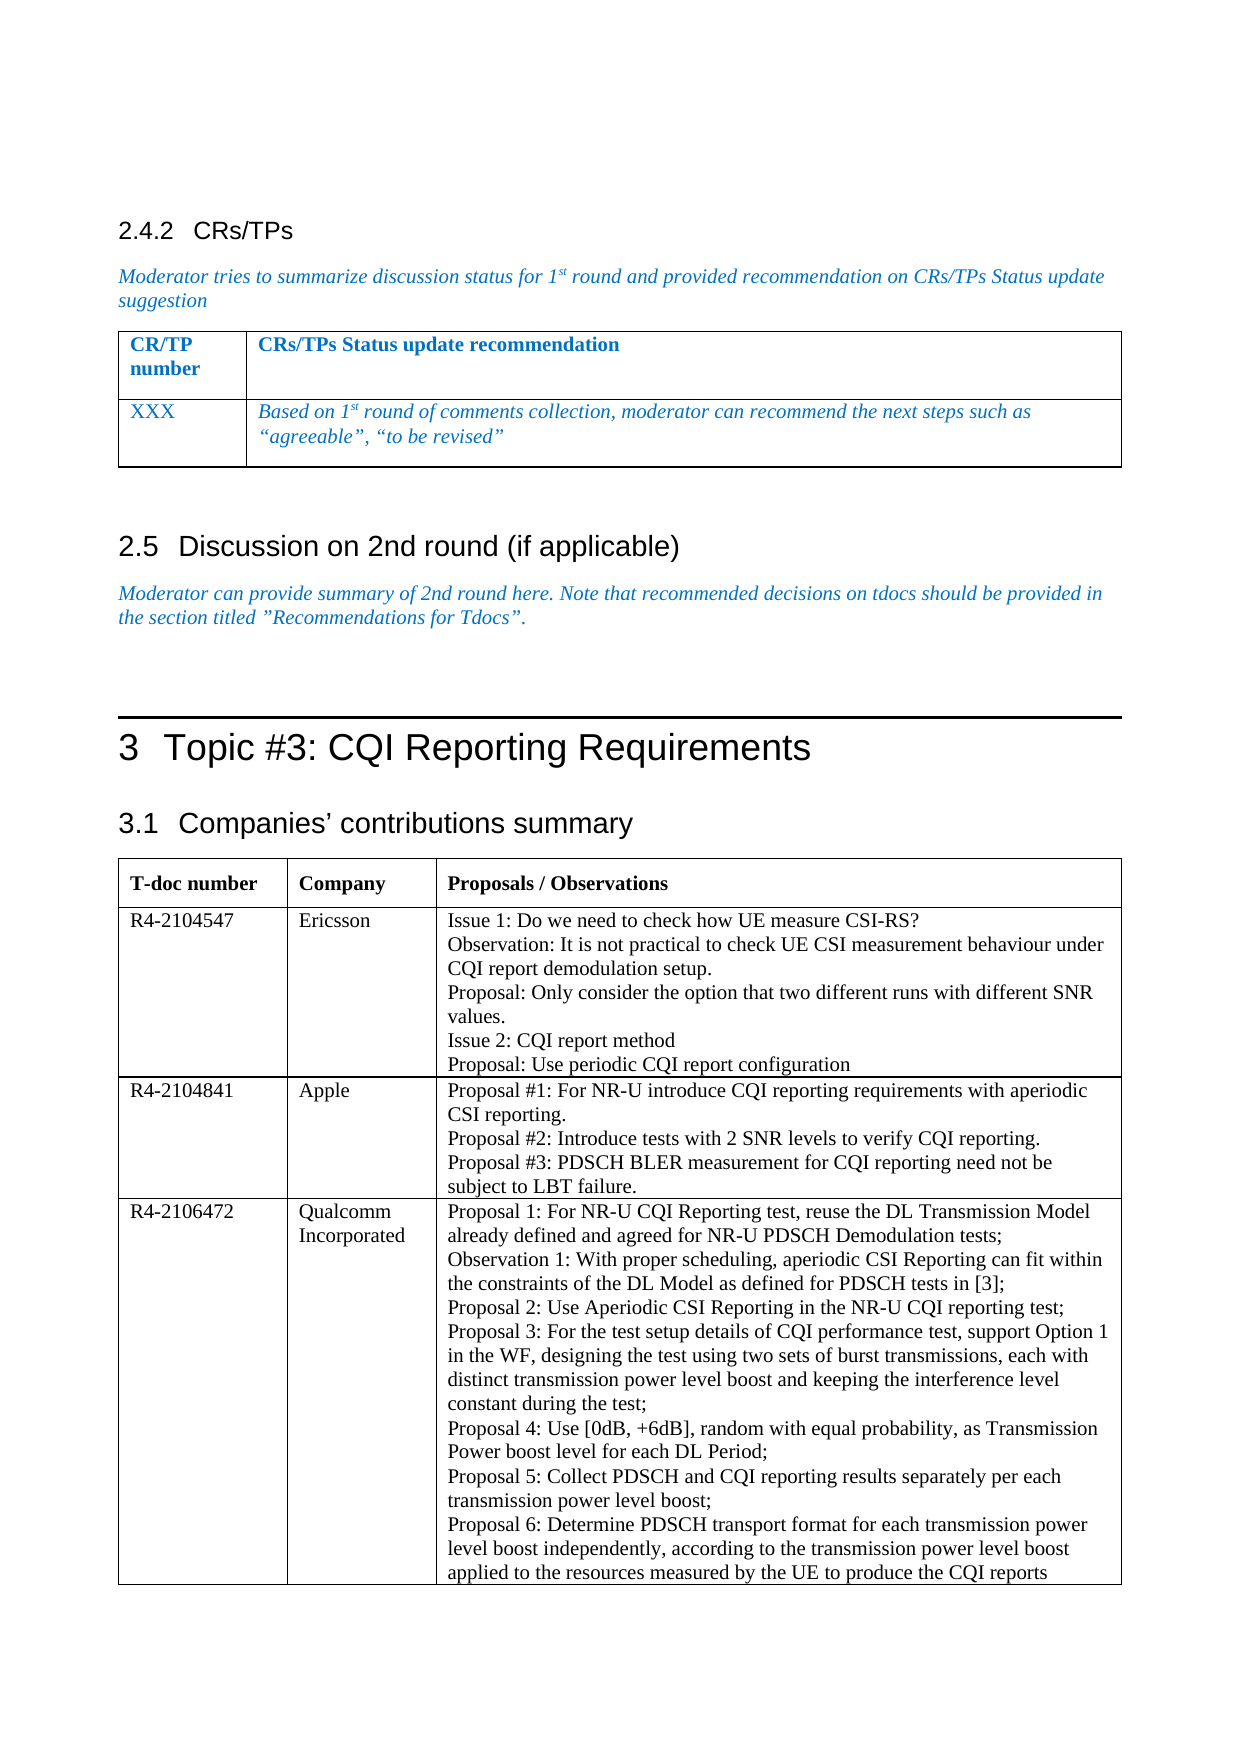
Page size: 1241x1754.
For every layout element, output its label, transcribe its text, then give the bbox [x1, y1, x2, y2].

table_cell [437, 1199, 1121, 1584]
subtitle CRs/TPs [118, 216, 1122, 245]
table_header Proposals / Observations [437, 859, 1121, 907]
table_header CRs/TPs Status update recommendation [247, 332, 1121, 398]
table_cell R4-2106472 [119, 1199, 287, 1584]
table_cell XXX [119, 400, 246, 466]
table_cell Issue 1: Do we need to check how UE measure CSI-RS? Observation: It is not practical to check UE CSI measurement behaviour under CQI report demodulation setup. Proposal: Only consider the option that two different runs with different SNR values. Issue 2: CQI report method Proposal: Use periodic CQI report configuration [437, 908, 1121, 1076]
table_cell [288, 1199, 436, 1584]
table_cell R4-2104547 [119, 908, 287, 1076]
table_cell Apple [288, 1078, 436, 1198]
table_header CR/TP number [119, 332, 246, 398]
table_header Company [288, 859, 436, 907]
table_cell Based on 1st round of comments collection, moderator can recommend the next steps such as “agreeable”, “to be revised” [247, 400, 1121, 466]
table_cell Ericsson [288, 908, 436, 1076]
subtitle Companies’ contributions summary [118, 806, 1122, 839]
text Moderator tries to summarize discussion status for 1st round and provided recommendation on CRs/TPs Status update suggestion [118, 264, 1122, 312]
table_cell R4-2104841 [119, 1078, 287, 1198]
subtitle Discussion on 2nd round (if applicable) [118, 529, 1122, 562]
table_cell Proposal #1: For NR-U introduce CQI reporting requirements with aperiodic CSI reporting. Proposal #2: Introduce tests with 2 SNR levels to verify CQI reporting. Proposal #3: PDSCH BLER measurement for CQI reporting need not be subject to LBT failure. [437, 1078, 1121, 1198]
table_header T-doc number [119, 859, 287, 907]
subtitle Topic #3: CQI Reporting Requirements [118, 719, 1122, 768]
text Moderator can provide summary of 2nd round here. Note that recommended decisions on tdocs should be provided in the section titled ”Recommendations for Tdocs”. [118, 581, 1122, 629]
